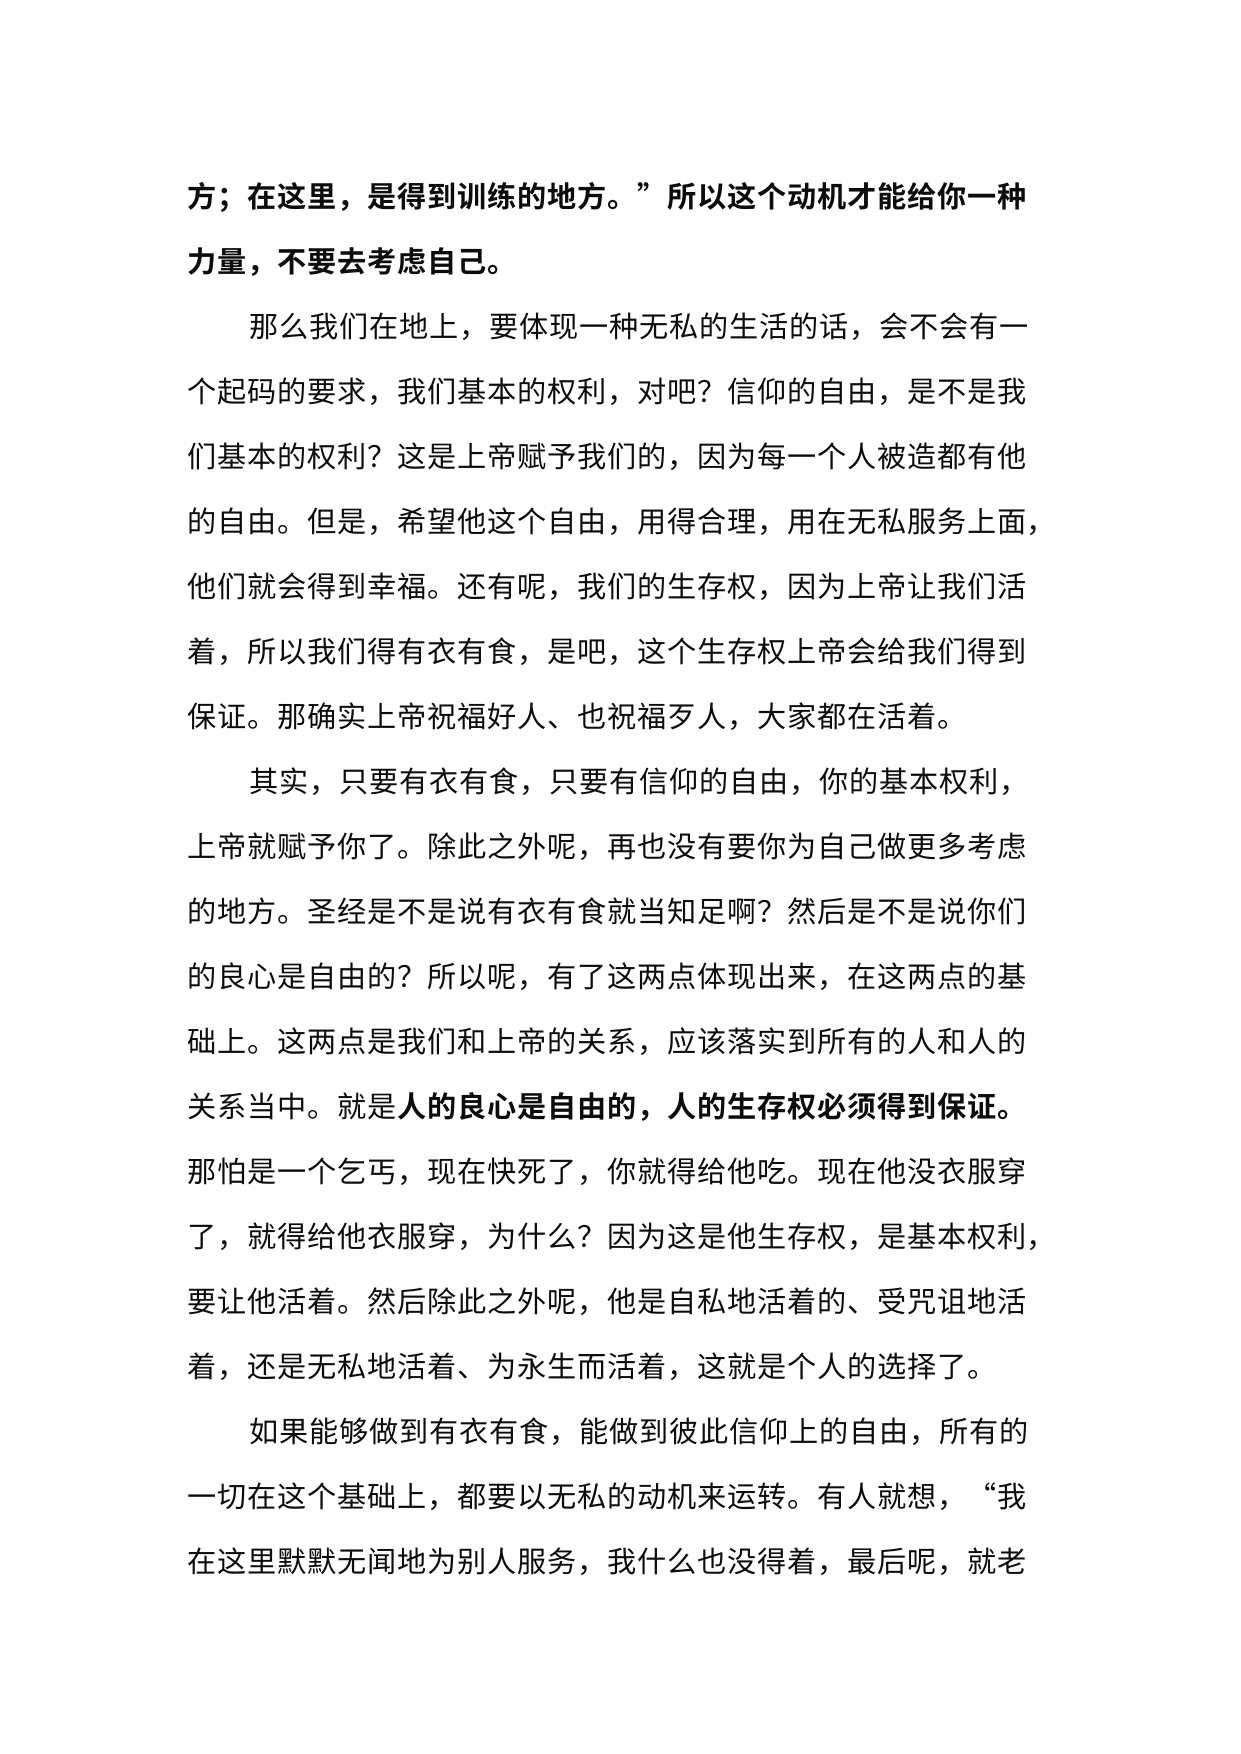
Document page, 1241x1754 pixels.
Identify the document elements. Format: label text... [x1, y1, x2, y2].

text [187, 1397, 1053, 1592]
text 其实，只要有衣有食，只要有信仰的自由，你的基本权利，上帝就赋予你了。除此之外呢，再也没有要你为自己做更多考虑的地方。圣经是不是说有衣有食就当知足啊？然后是不是说你们的良心是自由的？所以呢，有了这两点体现出来，在这两点的基础上。这两点是我们和上帝的关系，应该落实到所有的人和人的关系当中。就是人的良心是自由的，人的生存权必须得到保证。那怕是一个乞丐，现在快死了，你就得给他吃。现在他没衣服穿了，就得给他衣服穿，为什么？因为这是他生存权，是基本权利，要让他活着。然后除此之外呢，他是自私地活着的、受咒诅地活着，还是无私地活着、为永生而活着，这就是个人的选择了。 [187, 747, 1053, 1397]
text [187, 162, 1053, 292]
text 那么我们在地上，要体现一种无私的生活的话，会不会有一个起码的要求，我们基本的权利，对吧？信仰的自由，是不是我们基本的权利？这是上帝赋予我们的，因为每一个人被造都有他的自由。但是，希望他这个自由，用得合理，用在无私服务上面，他们就会得到幸福。还有呢，我们的生存权，因为上帝让我们活着，所以我们得有衣有食，是吧，这个生存权上帝会给我们得到保证。那确实上帝祝福好人、也祝福歹人，大家都在活着。 [187, 292, 1053, 747]
